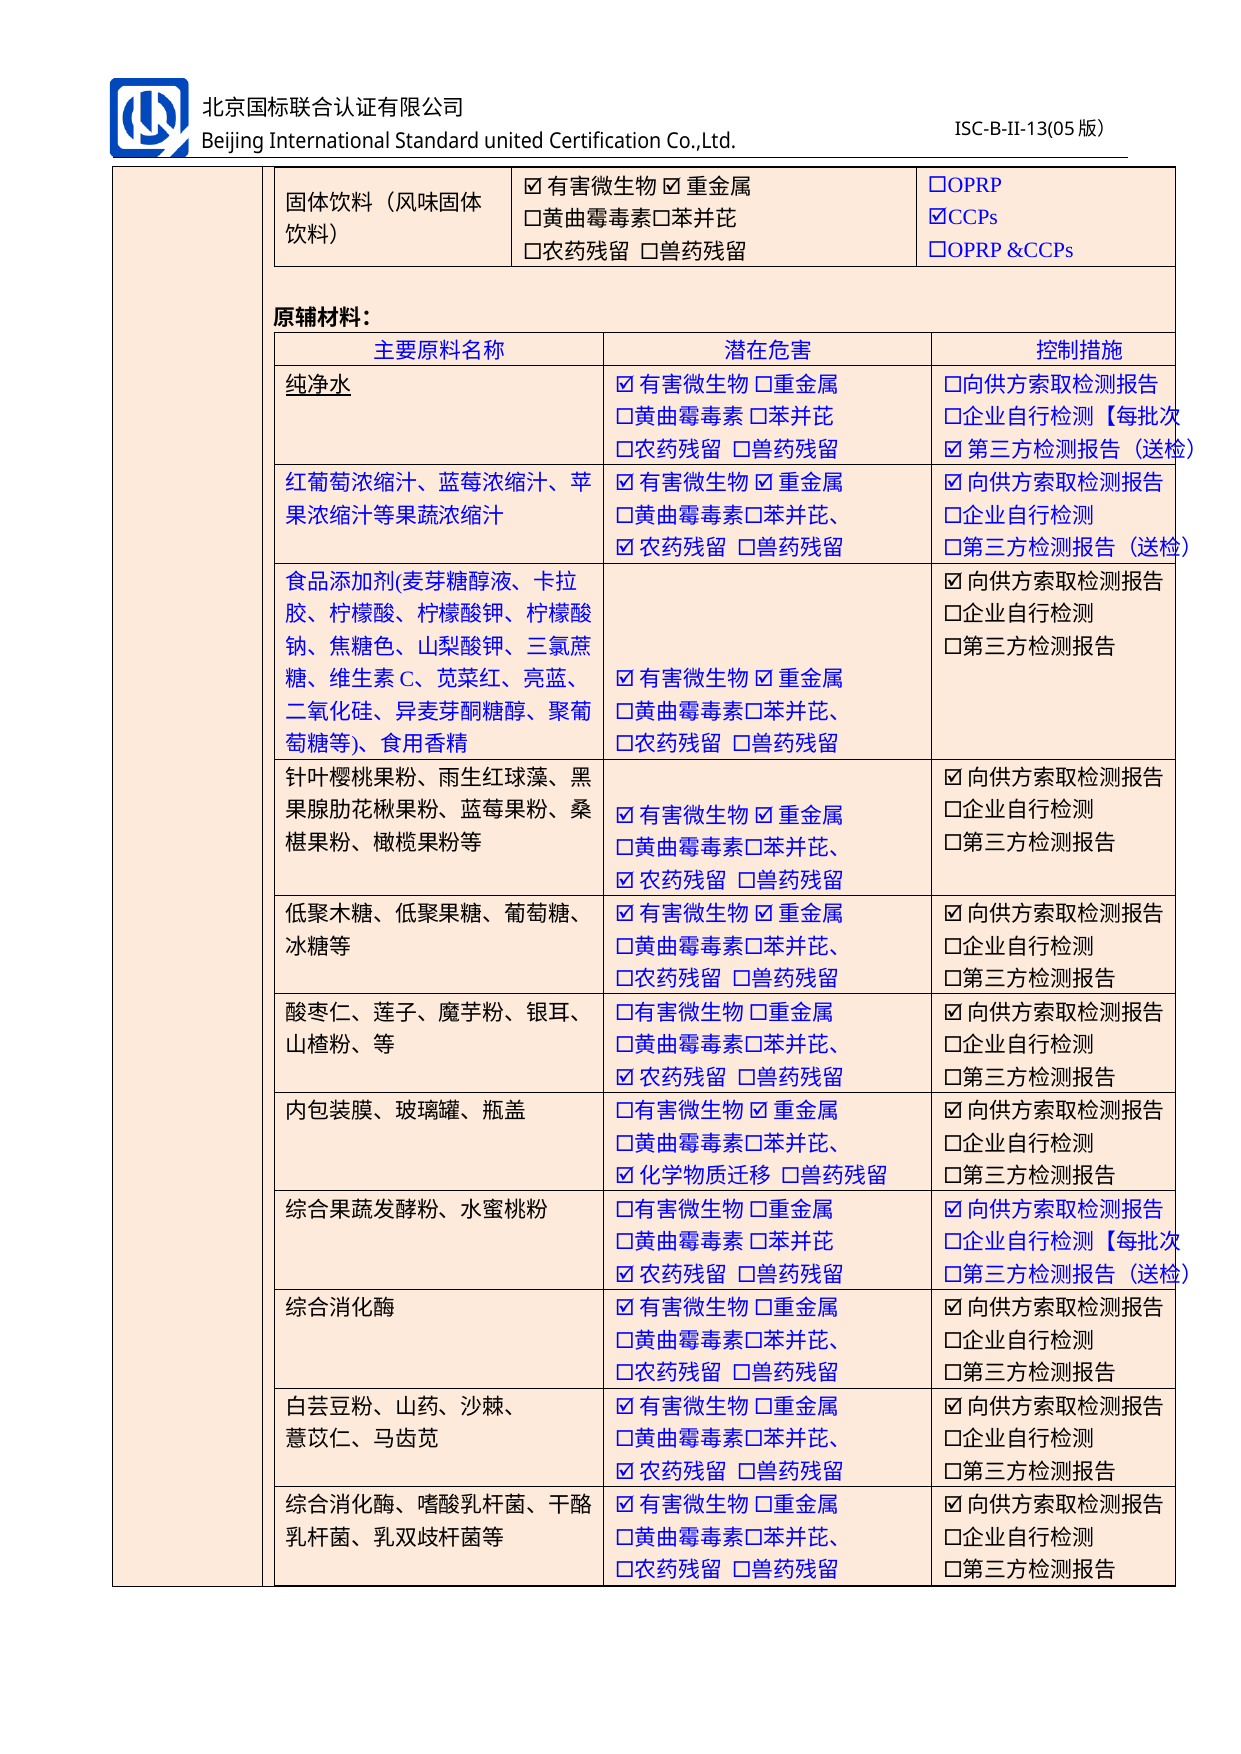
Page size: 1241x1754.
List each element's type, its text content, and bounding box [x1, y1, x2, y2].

picture [109, 78, 189, 158]
